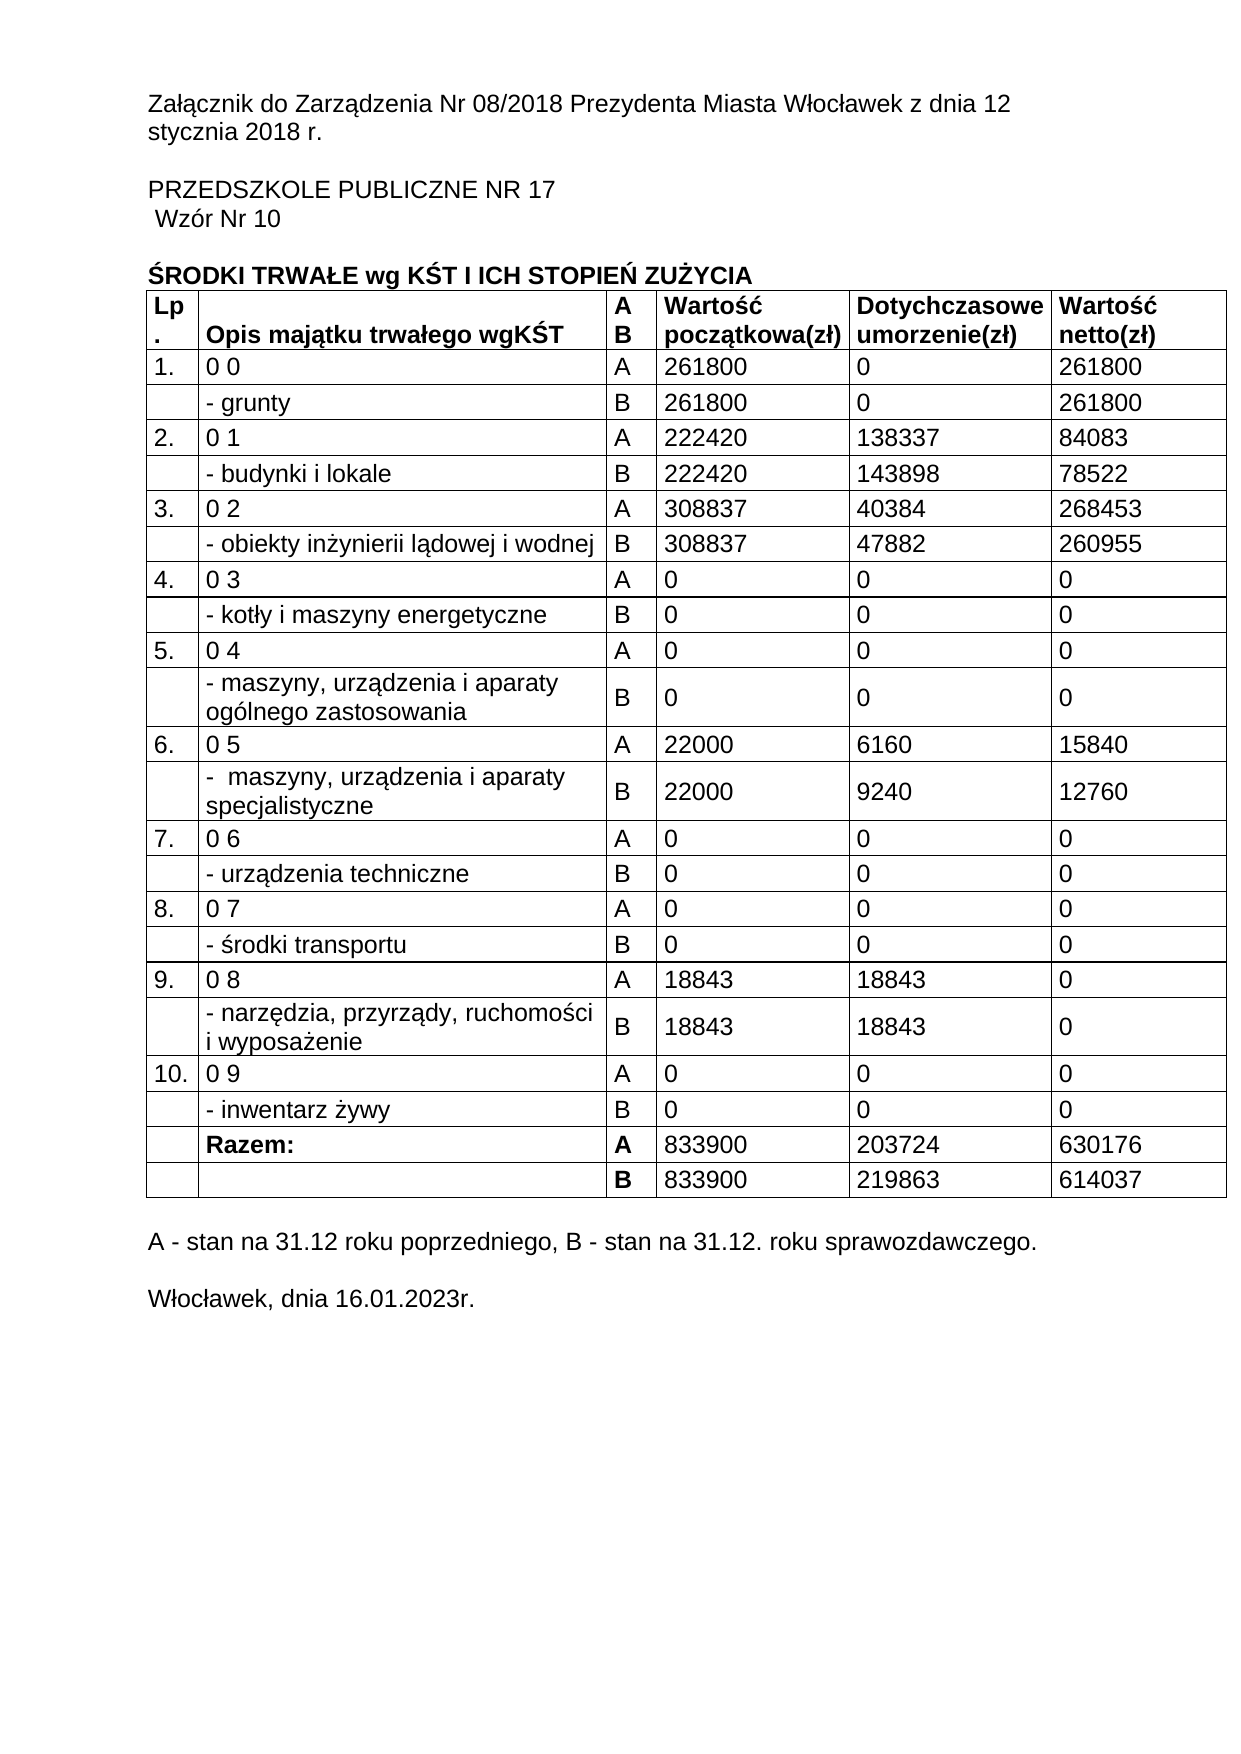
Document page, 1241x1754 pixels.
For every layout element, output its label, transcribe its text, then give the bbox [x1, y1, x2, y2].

table_cell - budynki i lokale [199, 456, 606, 490]
table_cell 0 [657, 856, 849, 891]
table_cell [147, 456, 198, 490]
table_cell 0 [1052, 633, 1226, 667]
table_cell 0 [850, 892, 1051, 926]
table_cell [147, 927, 198, 961]
table_cell - kotły i maszyny energetyczne [199, 598, 606, 632]
table_cell 9. [147, 963, 198, 997]
table_cell 0 [657, 1056, 849, 1091]
table_cell 0 [657, 1092, 849, 1126]
table_cell 308837 [657, 491, 849, 526]
table_cell 47882 [850, 527, 1051, 561]
table_cell A [607, 420, 656, 455]
table_cell 261800 [657, 385, 849, 419]
text PRZEDSZKOLE PUBLICZNE NR 17 [148, 175, 1093, 204]
table_cell B [607, 762, 656, 820]
table_cell 0 [850, 350, 1051, 384]
table_cell 10. [147, 1056, 198, 1091]
table_cell 0 [657, 562, 849, 596]
table_cell A [607, 562, 656, 596]
table_cell [147, 1092, 198, 1126]
table_cell 0 6 [199, 821, 606, 855]
table_cell 0 [1052, 1056, 1226, 1091]
table_cell 0 [1052, 892, 1226, 926]
table_cell - narzędzia, przyrządy, ruchomości i wyposażenie [199, 998, 606, 1055]
table_cell [147, 856, 198, 891]
table_cell 0 [850, 668, 1051, 726]
table_header Opis majątku trwałego wgKŚT [199, 291, 606, 348]
table_cell 0 [850, 821, 1051, 855]
table_cell 0 [850, 856, 1051, 891]
table_cell 833900 [657, 1163, 849, 1197]
table_cell 3. [147, 491, 198, 526]
table_cell 0 0 [199, 350, 606, 384]
table_cell 0 9 [199, 1056, 606, 1091]
table_cell B [607, 598, 656, 632]
table_cell 0 [657, 927, 849, 961]
table_cell 78522 [1052, 456, 1226, 490]
table_cell 18843 [657, 963, 849, 997]
table_cell [199, 1163, 606, 1197]
table_cell 40384 [850, 491, 1051, 526]
table_cell 0 2 [199, 491, 606, 526]
table_cell 0 [1052, 927, 1226, 961]
table_cell 261800 [1052, 350, 1226, 384]
table_cell A [607, 1127, 656, 1162]
table_cell 7. [147, 821, 198, 855]
table_cell 0 8 [199, 963, 606, 997]
table_cell [147, 1127, 198, 1162]
table_header Wartość początkowa(zł) [657, 291, 849, 348]
table_cell B [607, 998, 656, 1055]
table_cell 0 [850, 633, 1051, 667]
table_cell 614037 [1052, 1163, 1226, 1197]
text Załącznik do Zarządzenia Nr 08/2018 Prezydenta Miasta Włocławek z dnia 12 stycznia 2018 r. [148, 89, 1093, 146]
table_cell [147, 385, 198, 419]
table_cell 8. [147, 892, 198, 926]
table_cell [147, 998, 198, 1055]
table_cell 0 [850, 598, 1051, 632]
table_cell A [607, 892, 656, 926]
table_cell - maszyny, urządzenia i aparaty ogólnego zastosowania [199, 668, 606, 726]
table_cell B [607, 856, 656, 891]
table_cell 219863 [850, 1163, 1051, 1197]
table_cell 12760 [1052, 762, 1226, 820]
table_header Lp. [147, 291, 198, 348]
table_cell 0 [1052, 963, 1226, 997]
table_cell [147, 527, 198, 561]
table_cell 308837 [657, 527, 849, 561]
table_header Dotychczasowe umorzenie(zł) [850, 291, 1051, 348]
table_cell 0 [1052, 562, 1226, 596]
table_cell 0 [1052, 821, 1226, 855]
table_cell 84083 [1052, 420, 1226, 455]
table_cell 0 [657, 821, 849, 855]
table_cell 1. [147, 350, 198, 384]
table_cell 143898 [850, 456, 1051, 490]
table_cell A [607, 350, 656, 384]
table_cell 0 [850, 1056, 1051, 1091]
table_cell 261800 [657, 350, 849, 384]
table_cell 0 [850, 562, 1051, 596]
table_cell 22000 [657, 727, 849, 761]
table_cell 0 5 [199, 727, 606, 761]
table_cell - urządzenia techniczne [199, 856, 606, 891]
table_cell B [607, 527, 656, 561]
table_cell B [607, 456, 656, 490]
table_cell A [607, 963, 656, 997]
table_cell 0 [850, 927, 1051, 961]
table_cell - obiekty inżynierii lądowej i wodnej [199, 527, 606, 561]
table_cell 6. [147, 727, 198, 761]
table_cell 260955 [1052, 527, 1226, 561]
table_cell 138337 [850, 420, 1051, 455]
table_cell 0 [657, 598, 849, 632]
table_cell 630176 [1052, 1127, 1226, 1162]
table_cell 261800 [1052, 385, 1226, 419]
table_cell 0 [850, 1092, 1051, 1126]
table_cell B [607, 927, 656, 961]
table_cell 4. [147, 562, 198, 596]
table_cell 15840 [1052, 727, 1226, 761]
table_cell [147, 668, 198, 726]
table_cell 0 [657, 668, 849, 726]
text A - stan na 31.12 roku poprzedniego, B - stan na 31.12. roku sprawozdawczego. [148, 1227, 1093, 1256]
table_cell 0 4 [199, 633, 606, 667]
table_cell 0 [850, 385, 1051, 419]
table_cell A [607, 1056, 656, 1091]
table_cell 222420 [657, 456, 849, 490]
table_cell B [607, 668, 656, 726]
table_cell 18843 [850, 963, 1051, 997]
table_cell 833900 [657, 1127, 849, 1162]
table_cell 0 [1052, 668, 1226, 726]
table_cell 0 7 [199, 892, 606, 926]
table_header Wartość netto(zł) [1052, 291, 1226, 348]
table_cell 0 [657, 633, 849, 667]
text Włocławek, dnia 16.01.2023r. [148, 1284, 1093, 1313]
table_cell 0 1 [199, 420, 606, 455]
table_cell 2. [147, 420, 198, 455]
table_cell 6160 [850, 727, 1051, 761]
table_cell [147, 1163, 198, 1197]
table_cell [147, 598, 198, 632]
table_cell 9240 [850, 762, 1051, 820]
table_cell - grunty [199, 385, 606, 419]
table_cell A [607, 727, 656, 761]
table_cell B [607, 1092, 656, 1126]
table_cell - maszyny, urządzenia i aparaty specjalistyczne [199, 762, 606, 820]
table_cell 268453 [1052, 491, 1226, 526]
table_cell A [607, 821, 656, 855]
text Wzór Nr 10 [148, 204, 1093, 232]
text ŚRODKI TRWAŁE wg KŚT I ICH STOPIEŃ ZUŻYCIA [148, 261, 1093, 290]
table_cell 18843 [657, 998, 849, 1055]
table_cell B [607, 385, 656, 419]
table_cell A [607, 633, 656, 667]
table_cell 0 [1052, 1092, 1226, 1126]
table_cell [147, 762, 198, 820]
table_cell 0 [1052, 856, 1226, 891]
table_cell 203724 [850, 1127, 1051, 1162]
table_cell 22000 [657, 762, 849, 820]
table_cell 18843 [850, 998, 1051, 1055]
table_cell Razem: [199, 1127, 606, 1162]
table_cell 222420 [657, 420, 849, 455]
table_cell B [607, 1163, 656, 1197]
table_cell 0 [657, 892, 849, 926]
table_cell 0 3 [199, 562, 606, 596]
table_cell 0 [1052, 598, 1226, 632]
table_cell 5. [147, 633, 198, 667]
table_cell - środki transportu [199, 927, 606, 961]
table_header A B [607, 291, 656, 348]
table_cell A [607, 491, 656, 526]
table_cell - inwentarz żywy [199, 1092, 606, 1126]
table_cell 0 [1052, 998, 1226, 1055]
